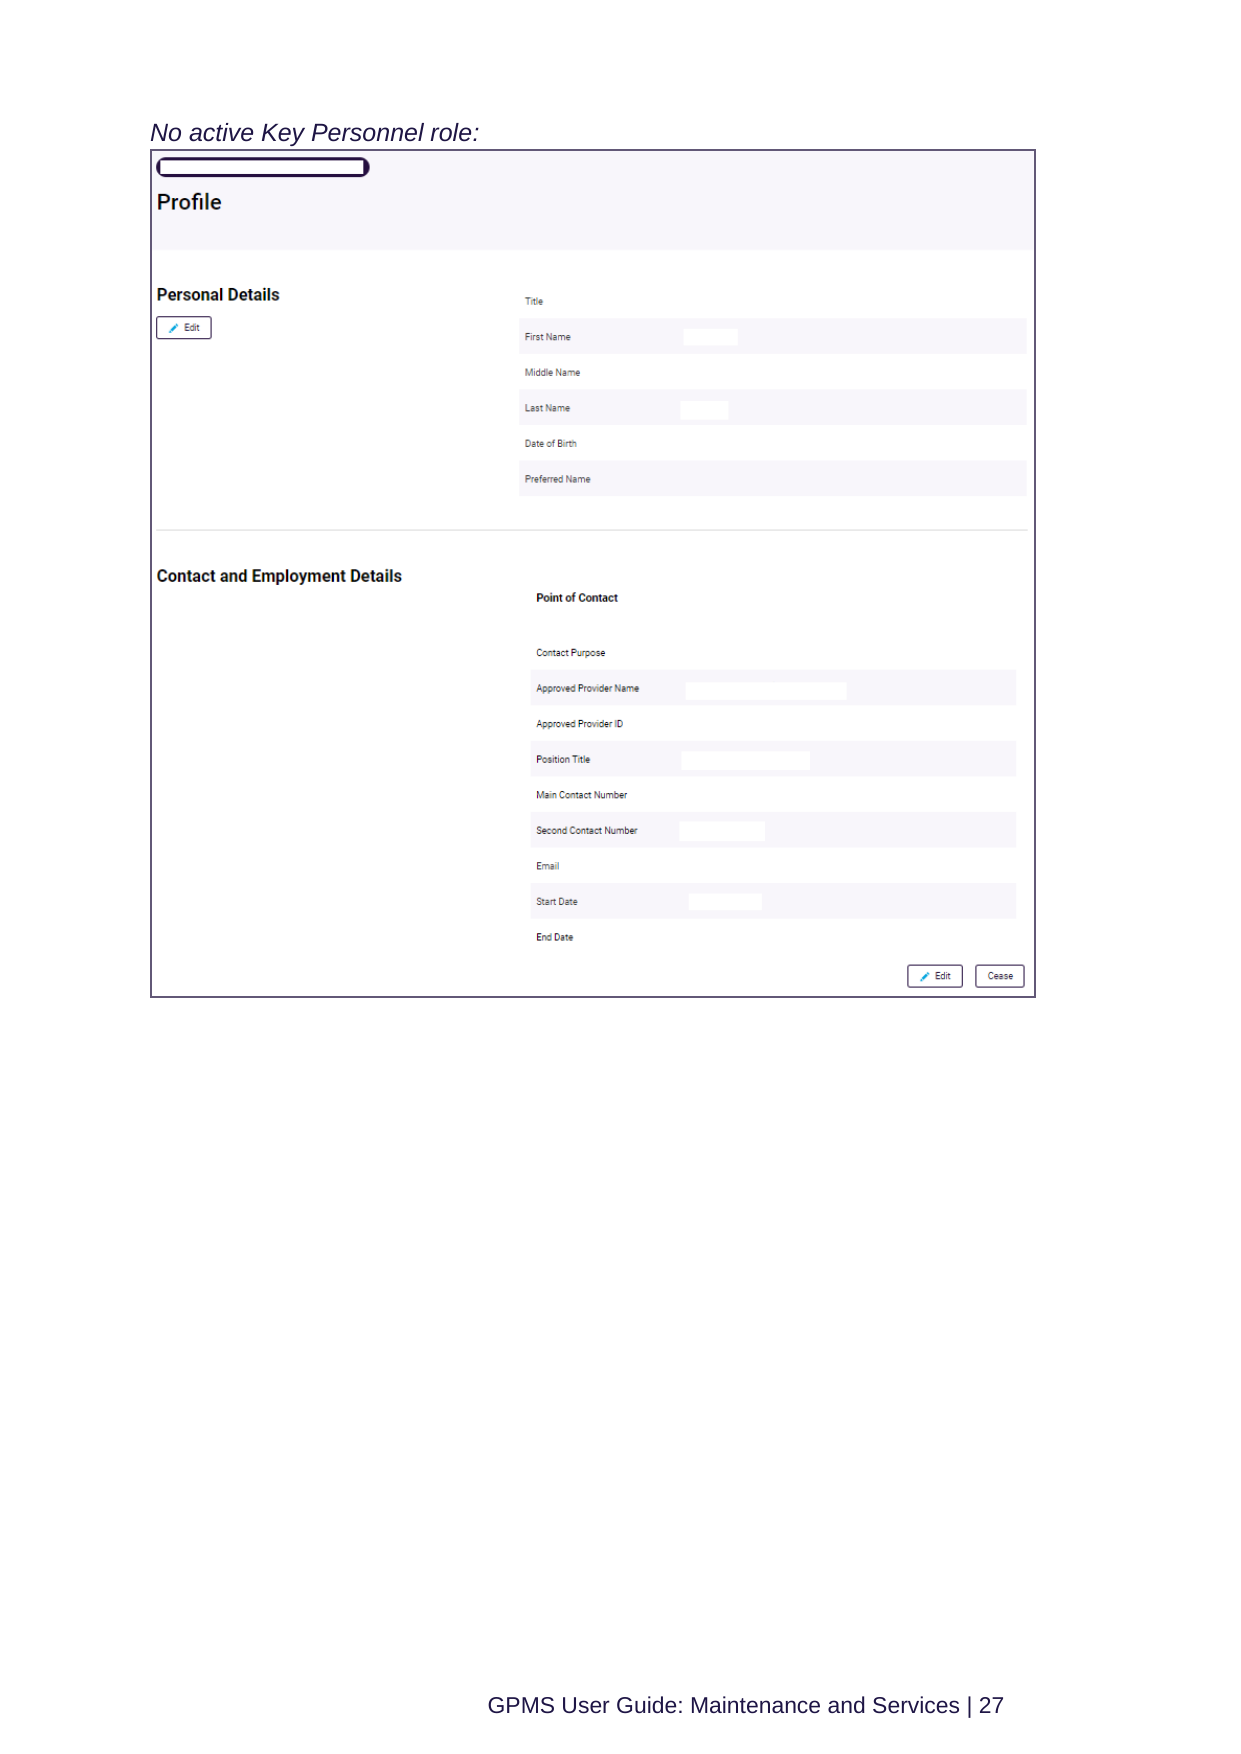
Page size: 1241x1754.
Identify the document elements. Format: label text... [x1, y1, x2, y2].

text No active Key Personnel role: [150, 118, 1004, 149]
picture [152, 151, 1034, 996]
